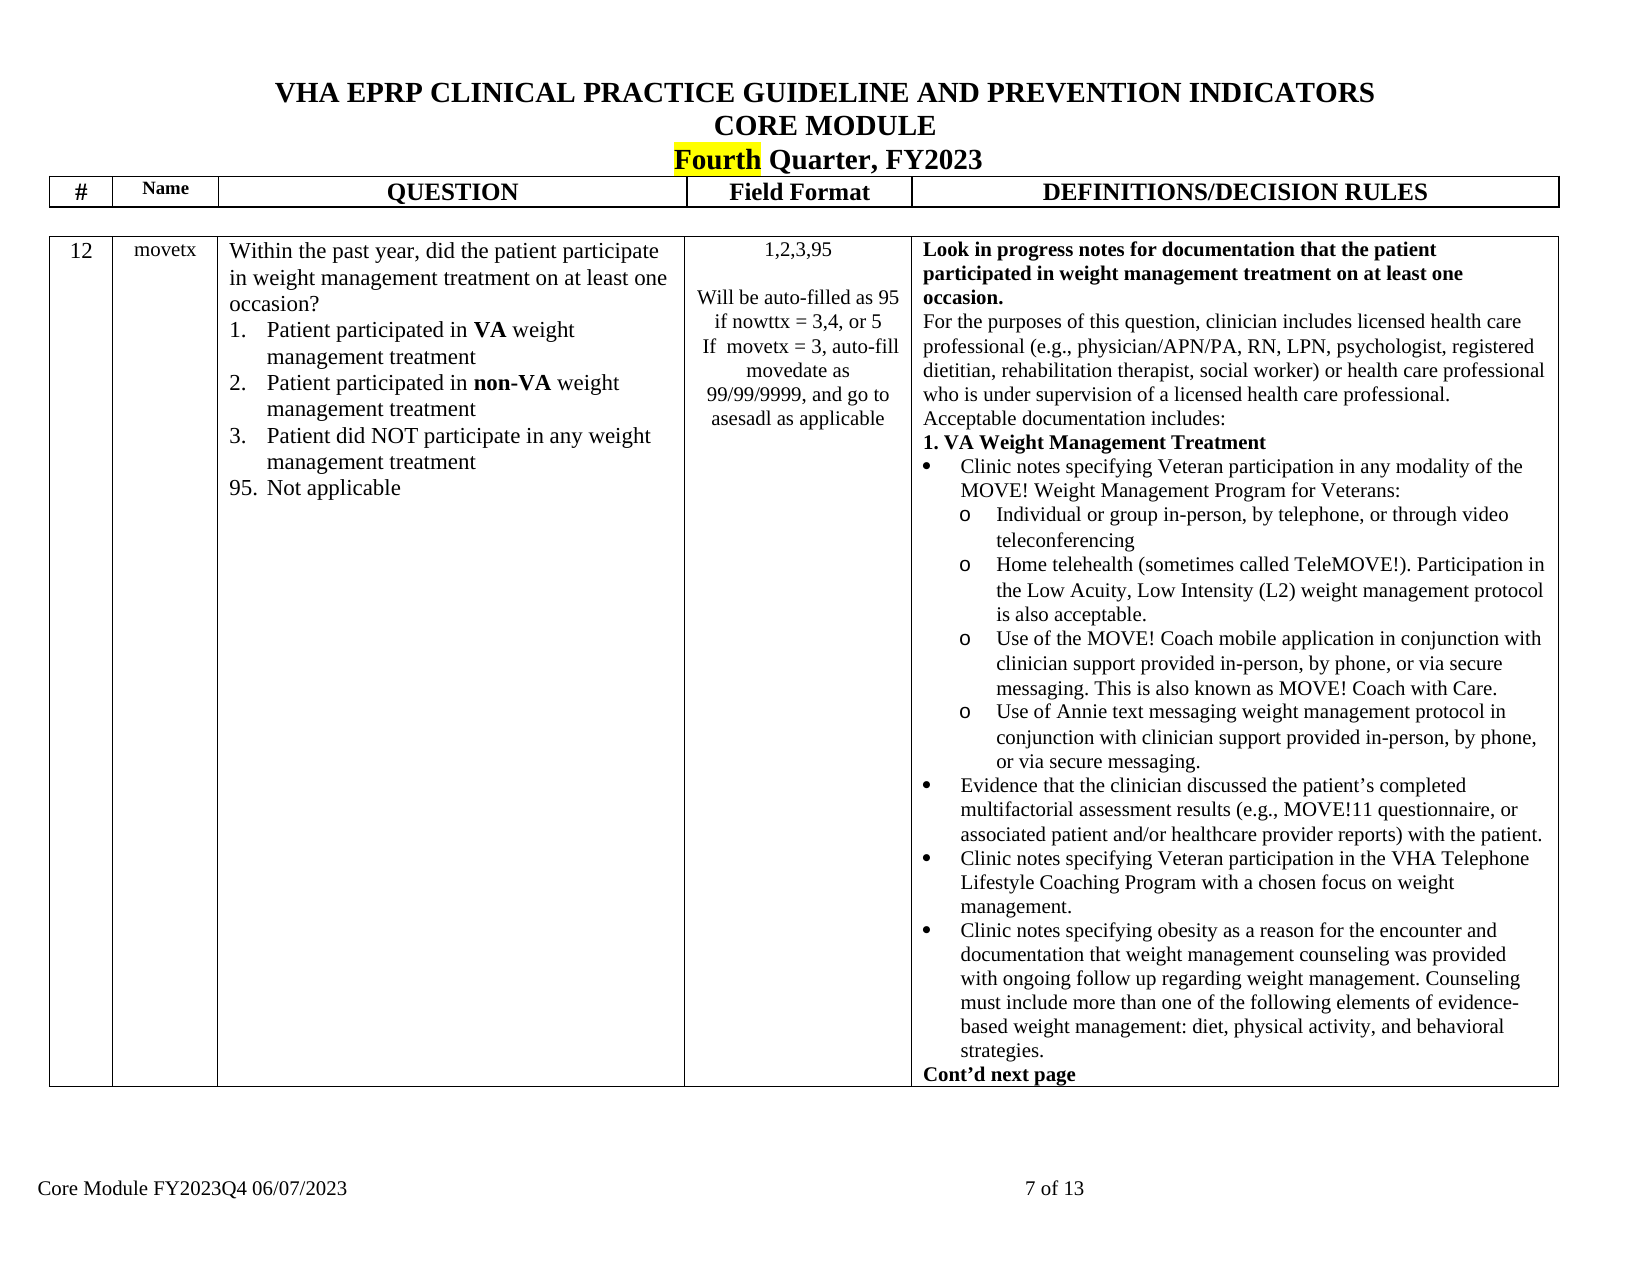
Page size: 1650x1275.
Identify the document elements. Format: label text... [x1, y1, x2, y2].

table_cell 12 [50, 237, 112, 1086]
table_cell Within the past year, did the patient participate in weight management treatment on at least one occasion? Patient participated in VA weight management treatment Patient participated in non-VA weight management treatment Patient did NOT participate in any weight management treatment Not applicable [218, 237, 684, 1086]
table_cell 1,2,3,95 Will be auto-filled as 95 if nowttx = 3,4, or 5 If movetx = 3, auto-fill movedate as 99/99/9999, and go to asesadl as applicable [685, 237, 911, 1086]
table_cell Look in progress notes for documentation that the patient participated in weight management treatment on at least one occasion. For the purposes of this question, clinician includes licensed health care professional (e.g., physician/APN/PA, RN, LPN, psychologist, registered dietitian, rehabilitation therapist, social worker) or health care professional who is under supervision of a licensed health care professional. Acceptable documentation includes: 1. VA Weight Management Treatment Clinic notes specifying Veteran participation in any modality of the MOVE! Weight Management Program for Veterans: Individual or group in-person, by telephone, or through video teleconferencing Home telehealth (sometimes called TeleMOVE!). Participation in the Low Acuity, Low Intensity (L2) weight management protocol is also acceptable. Use of the MOVE! Coach mobile application in conjunction with clinician support provided in-person, by phone, or via secure messaging. This is also known as MOVE! Coach with Care. Use of Annie text messaging weight management protocol in conjunction with clinician support provided in-person, by phone, or via secure messaging. Evidence that the clinician discussed the patient’s completed multifactorial assessment results (e.g., MOVE!11 questionnaire, or associated patient and/or healthcare provider reports) with the patient. Clinic notes specifying Veteran participation in the VHA Telephone Lifestyle Coaching Program with a chosen focus on weight management. Clinic notes specifying obesity as a reason for the encounter and documentation that weight management counseling was provided with ongoing follow up regarding weight management. Counseling must include more than one of the following elements of evidence-based weight management: diet, physical activity, and behavioral strategies. Cont’d next page [912, 237, 1558, 1086]
table_cell movetx [113, 237, 217, 1086]
